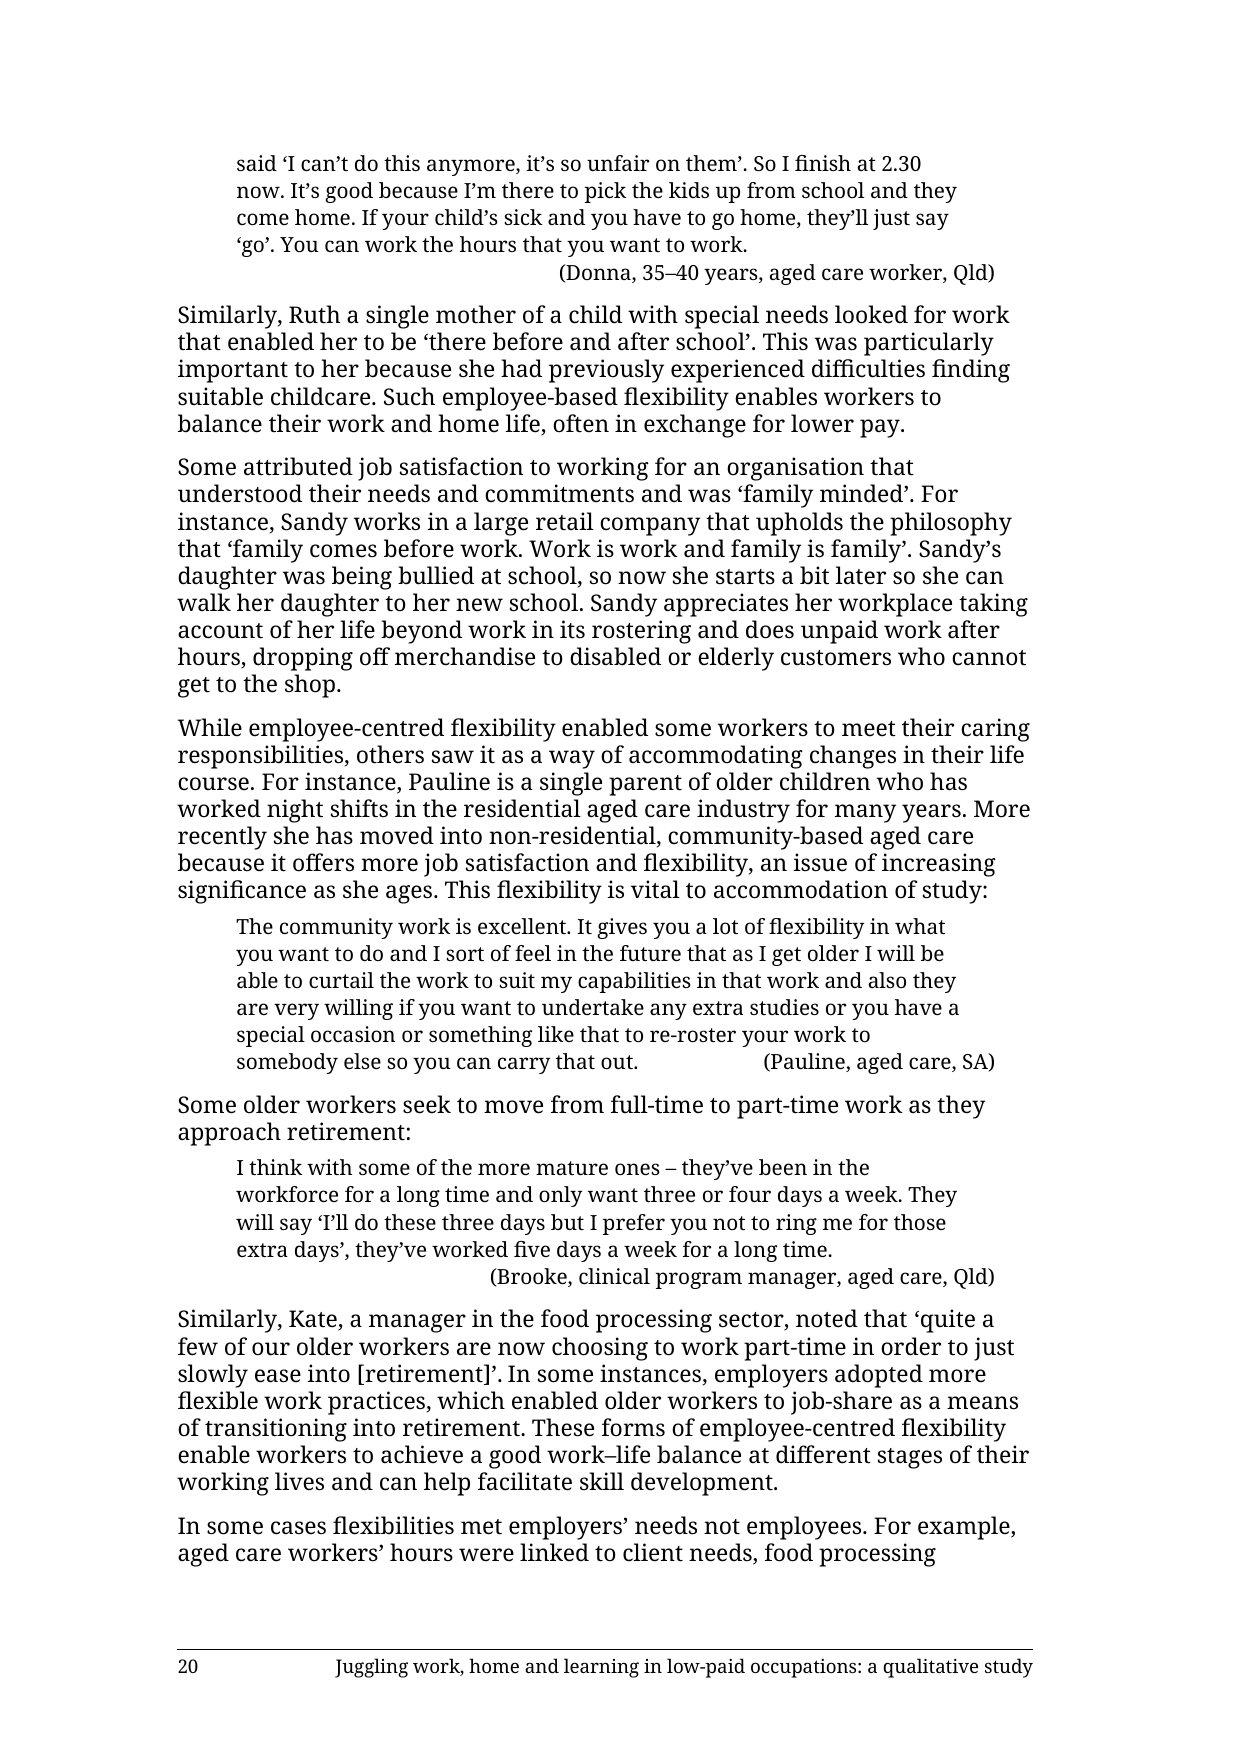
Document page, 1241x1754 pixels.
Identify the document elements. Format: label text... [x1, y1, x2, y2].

text Similarly, Ruth a single mother of a child with special needs looked for work that enabled her to be ‘there before and after school’. This was particularly important to her because she had previously experienced difficulties finding suitable childcare. Such employee-based flexibility enables workers to balance their work and home life, often in exchange for lower pay. [177, 302, 1033, 437]
text The community work is excellent. It gives you a lot of flexibility in what you want to do and I sort of feel in the future that as I get older I will be able to curtail the work to suit my capabilities in that work and also they are very willing if you want to undertake any extra studies or you have a special occasion or something like that to re-roster your work to somebody else so you can carry that out. (Pauline, aged care, SA) [236, 912, 966, 1075]
text Some older workers seek to move from full-time to part-time work as they approach retirement: [177, 1092, 1033, 1146]
text Some attributed job satisfaction to working for an organisation that understood their needs and commitments and was ‘family minded’. For instance, Sandy works in a large retail company that upholds the philosophy that ‘family comes before work. Work is work and family is family’. Sandy’s daughter was being bullied at school, so now she starts a bit later so she can walk her daughter to her new school. Sandy appreciates her workplace taking account of her life beyond work in its rostering and does unpaid work after hours, dropping off merchandise to disabled or elderly customers who cannot get to the shop. [177, 454, 1033, 698]
text While employee-centred flexibility enabled some workers to meet their caring responsibilities, others saw it as a way of accommodating changes in their life course. For instance, Pauline is a single parent of older children who has worked night shifts in the residential aged care industry for many years. More recently she has moved into non-residential, community-based aged care because it offers more job satisfaction and flexibility, an issue of increasing significance as she ages. This flexibility is vital to accommodation of study: [177, 714, 1033, 904]
text Similarly, Kate, a manager in the food processing sector, noted that ‘quite a few of our older workers are now choosing to work part-time in order to just slowly ease into [retirement]’. In some instances, employers adopted more flexible work practices, which enabled older workers to job-share as a means of transitioning into retirement. These forms of employee-centred flexibility enable workers to achieve a good work–life balance at different stages of their working lives and can help facilitate skill development. [177, 1306, 1033, 1496]
text I think with some of the more mature ones – they’ve been in the workforce for a long time and only want three or four days a week. They will say ‘I’ll do these three days but I prefer you not to ring me for those extra days’, they’ve worked five days a week for a long time. (Brooke, clinical program manager, aged care, Qld) [236, 1154, 966, 1289]
